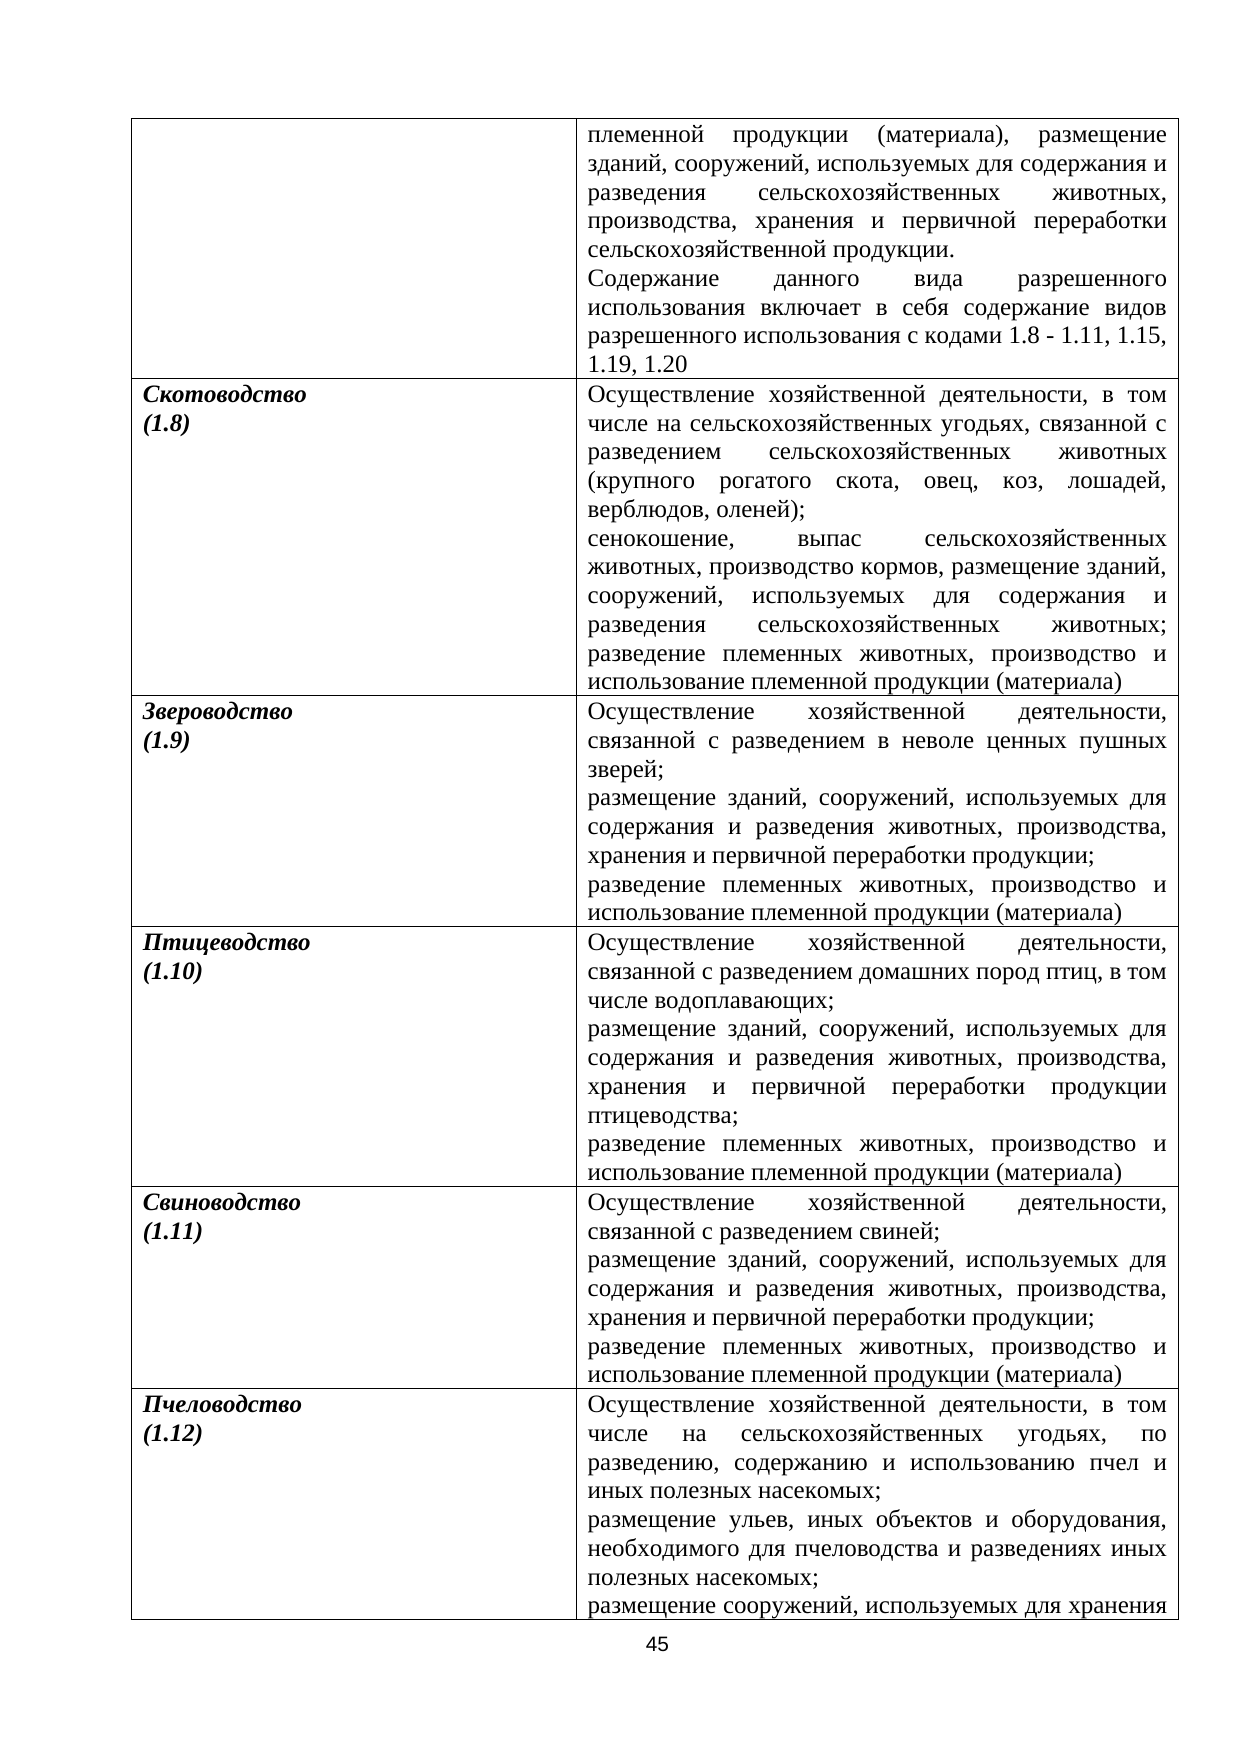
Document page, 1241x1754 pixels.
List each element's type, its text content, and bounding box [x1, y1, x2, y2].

table_cell Осуществление хозяйственной деятельности, связанной с разведением домашних пород птиц, в том числе водоплавающих; размещение зданий, сооружений, используемых для содержания и разведения животных, производства, хранения и первичной переработки продукции птицеводства; разведение племенных животных, производство и использование племенной продукции (материала) [577, 927, 1178, 1186]
table_cell Осуществление хозяйственной деятельности, в том числе на сельскохозяйственных угодьях, связанной с разведением сельскохозяйственных животных (крупного рогатого скота, овец, коз, лошадей, верблюдов, оленей); сенокошение, выпас сельскохозяйственных животных, производство кормов, размещение зданий, сооружений, используемых для содержания и разведения сельскохозяйственных животных; разведение племенных животных, производство и использование племенной продукции (материала) [577, 379, 1178, 695]
table_cell Птицеводство (1.10) [132, 927, 576, 1186]
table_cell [577, 1389, 1178, 1619]
table_cell Осуществление хозяйственной деятельности, связанной с разведением в неволе ценных пушных зверей; размещение зданий, сооружений, используемых для содержания и разведения животных, производства, хранения и первичной переработки продукции; разведение племенных животных, производство и использование племенной продукции (материала) [577, 696, 1178, 926]
table_cell Осуществление хозяйственной деятельности, связанной с разведением свиней; размещение зданий, сооружений, используемых для содержания и разведения животных, производства, хранения и первичной переработки продукции; разведение племенных животных, производство и использование племенной продукции (материала) [577, 1187, 1178, 1388]
table_cell Скотоводство (1.8) [132, 379, 576, 695]
table_cell Пчеловодство (1.12) [132, 1389, 576, 1619]
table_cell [132, 119, 576, 378]
table_cell Свиноводство (1.11) [132, 1187, 576, 1388]
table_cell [577, 119, 1178, 378]
table_cell Звероводство (1.9) [132, 696, 576, 926]
